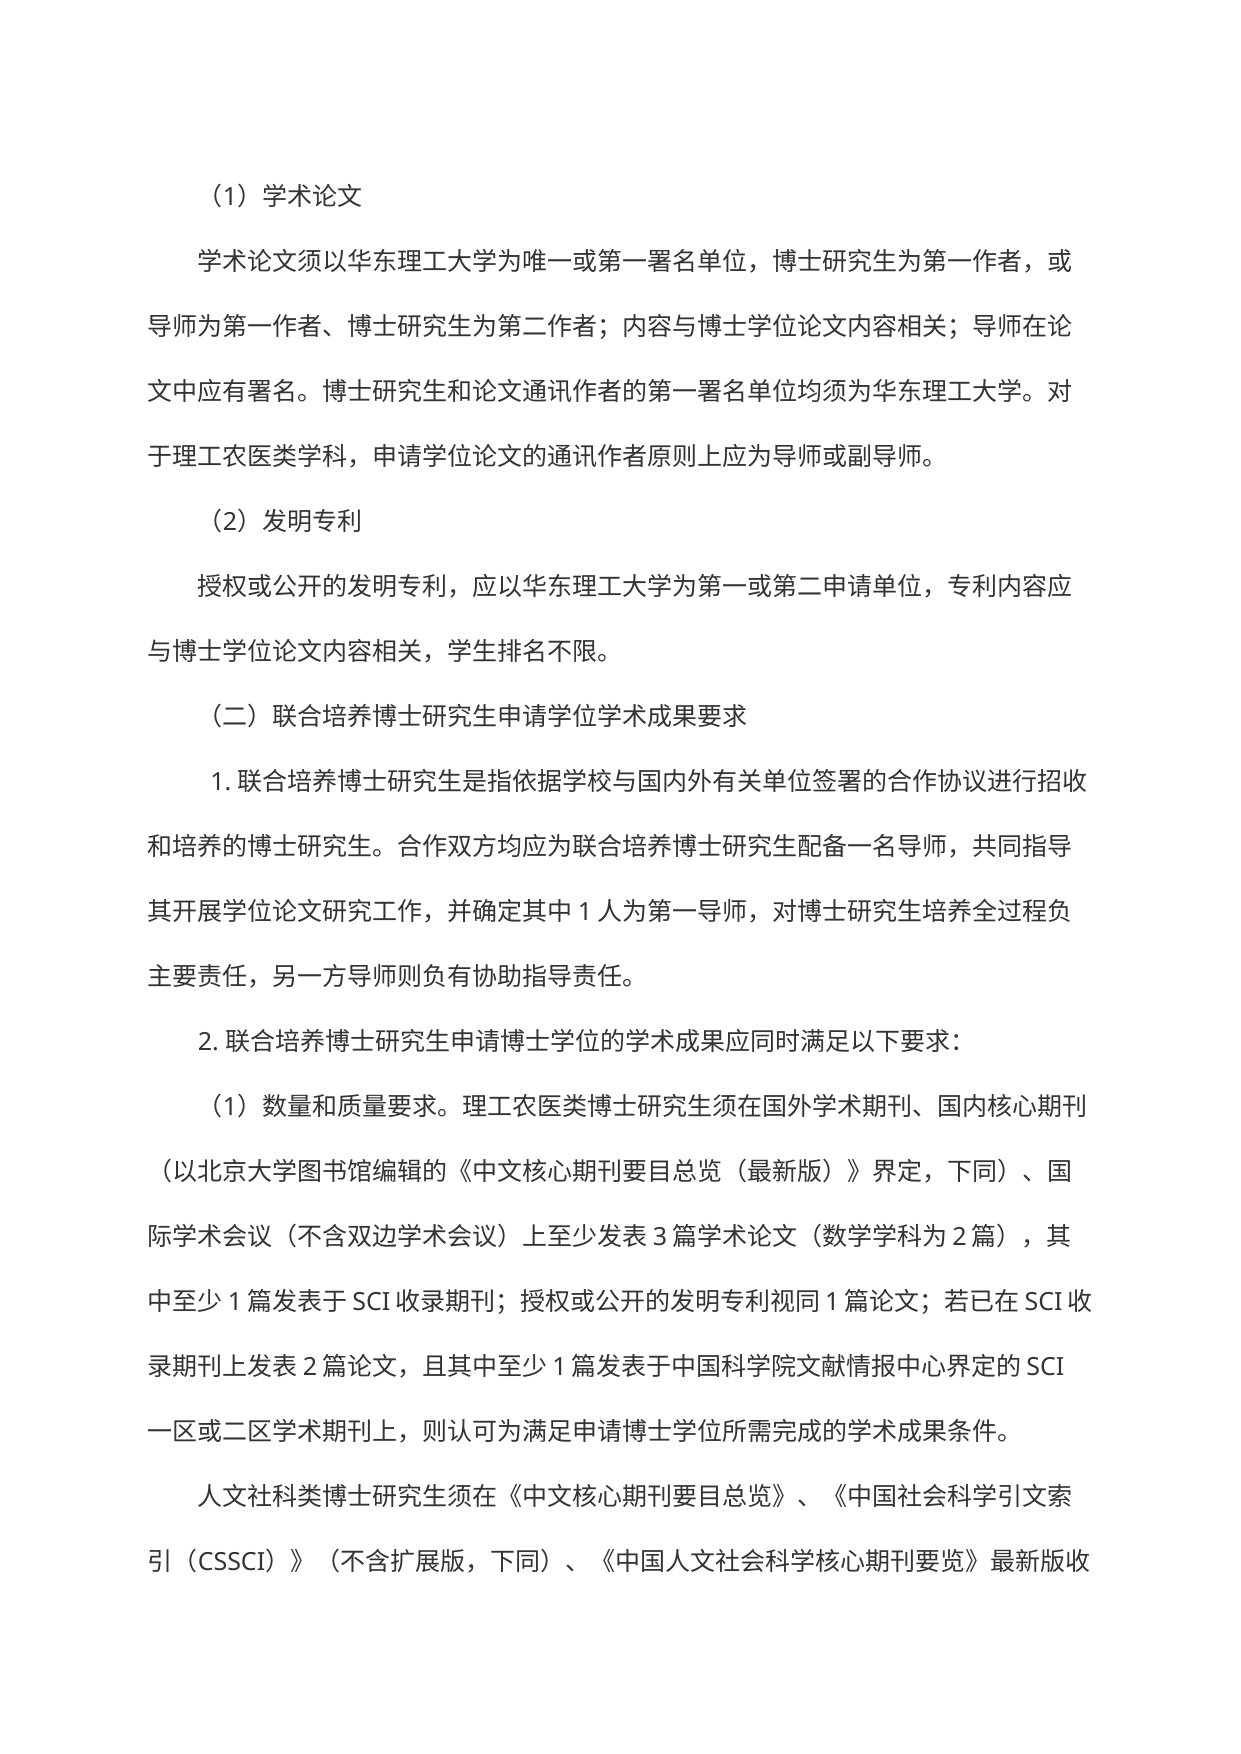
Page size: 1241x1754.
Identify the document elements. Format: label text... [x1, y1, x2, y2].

text （1）学术论文 [148, 162, 1092, 227]
text （二）联合培养博士研究生申请学位学术成果要求 [148, 682, 1092, 747]
text （1）数量和质量要求。理工农医类博士研究生须在国外学术期刊、国内核心期刊（以北京大学图书馆编辑的《中文核心期刊要目总览（最新版）》界定，下同）、国际学术会议（不含双边学术会议）上至少发表3篇学术论文（数学学科为2篇），其中至少1篇发表于SCI收录期刊；授权或公开的发明专利视同1篇论文；若已在SCI收录期刊上发表2篇论文，且其中至少1篇发表于中国科学院文献情报中心界定的SCI一区或二区学术期刊上，则认可为满足申请博士学位所需完成的学术成果条件。 [148, 1072, 1092, 1462]
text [148, 1462, 1092, 1592]
text 1. 联合培养博士研究生是指依据学校与国内外有关单位签署的合作协议进行招收和培养的博士研究生。合作双方均应为联合培养博士研究生配备一名导师，共同指导其开展学位论文研究工作，并确定其中1人为第一导师，对博士研究生培养全过程负主要责任，另一方导师则负有协助指导责任。 [148, 747, 1092, 1007]
text 2. 联合培养博士研究生申请博士学位的学术成果应同时满足以下要求： [148, 1007, 1092, 1072]
text 学术论文须以华东理工大学为唯一或第一署名单位，博士研究生为第一作者，或导师为第一作者、博士研究生为第二作者；内容与博士学位论文内容相关；导师在论文中应有署名。博士研究生和论文通讯作者的第一署名单位均须为华东理工大学。对于理工农医类学科，申请学位论文的通讯作者原则上应为导师或副导师。 [148, 227, 1092, 487]
text 授权或公开的发明专利，应以华东理工大学为第一或第二申请单位，专利内容应与博士学位论文内容相关，学生排名不限。 [148, 552, 1092, 682]
text （2）发明专利 [148, 487, 1092, 552]
